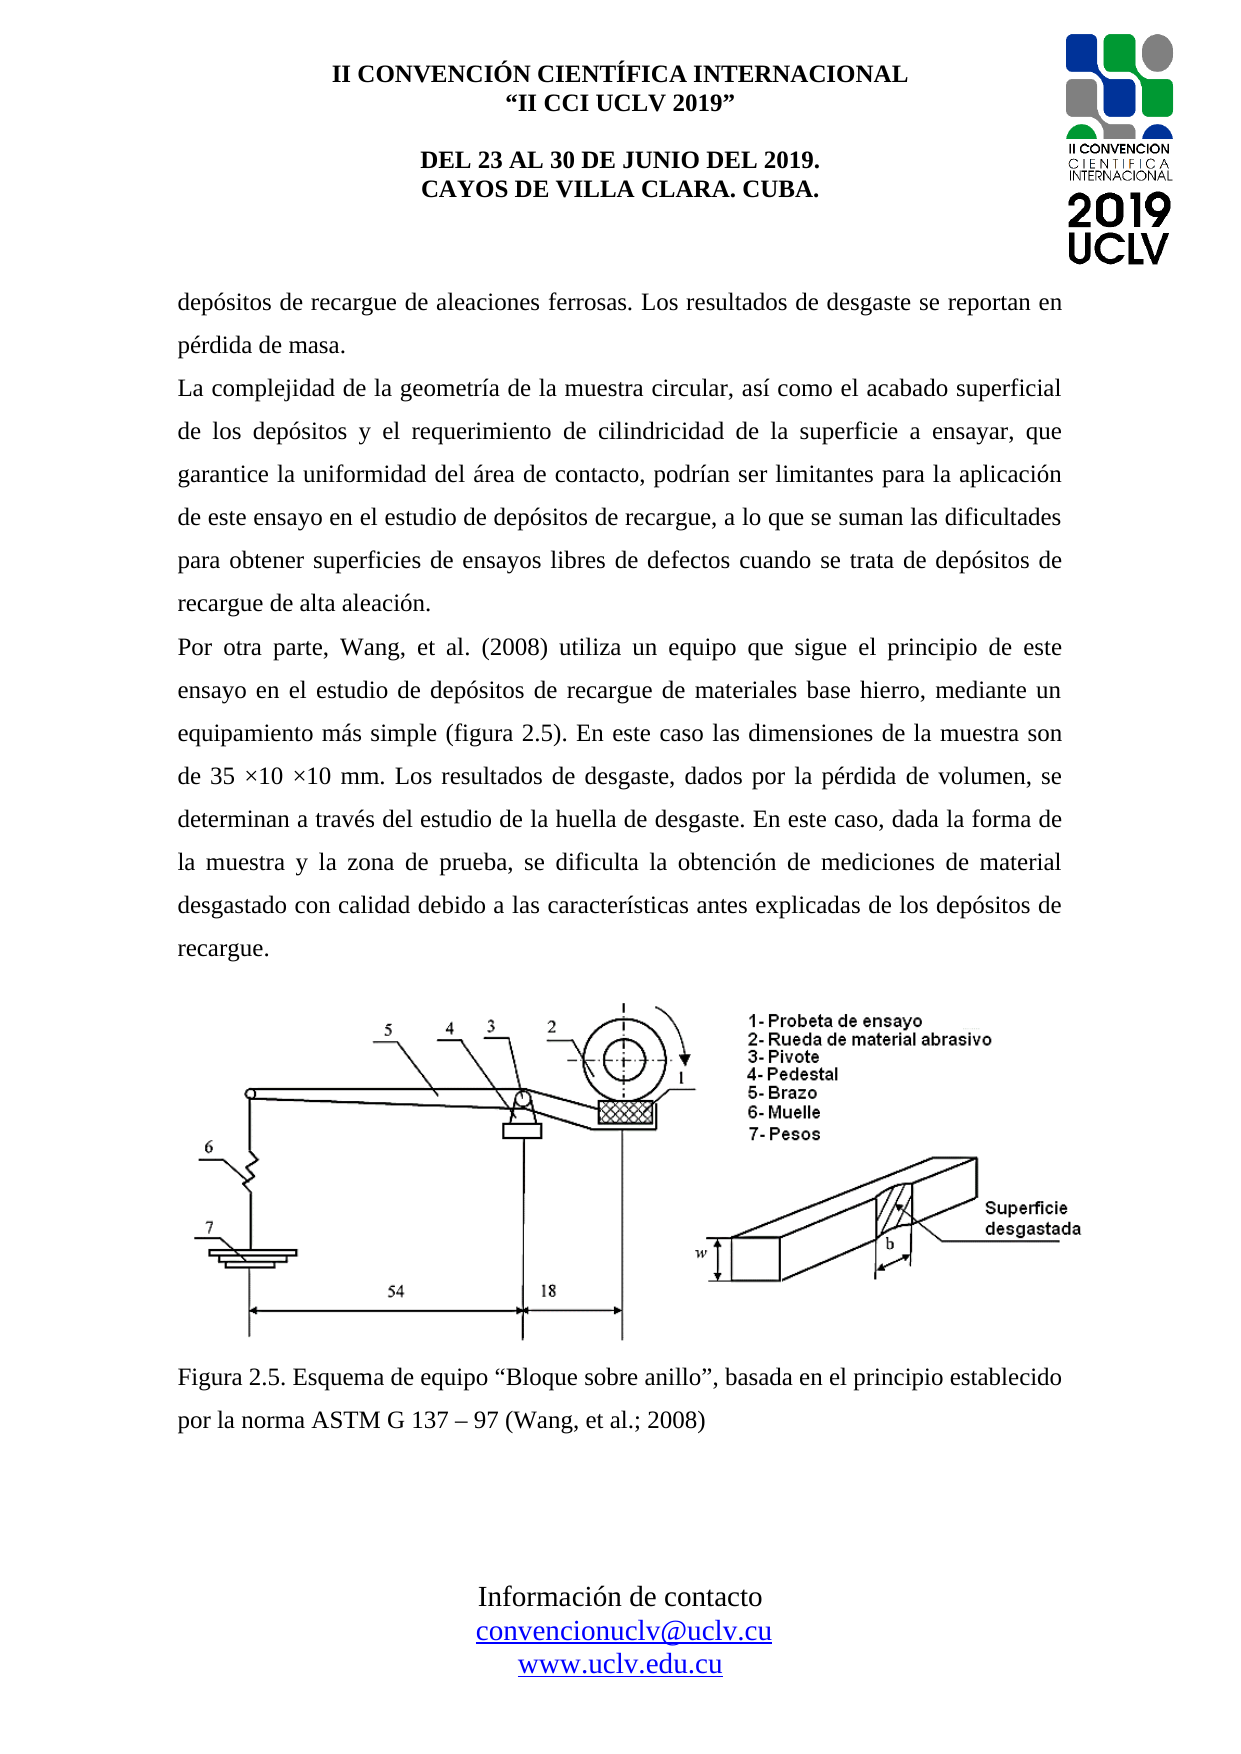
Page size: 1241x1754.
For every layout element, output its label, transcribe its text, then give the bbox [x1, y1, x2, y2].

picture [1061, 31, 1182, 274]
text Figura 2.5. Esquema de equipo “Bloque sobre anillo”, basada en el principio establecido por la norma ASTM G 137 – 97 (Wang, et al.; 2008) [177, 1362, 1063, 1434]
picture [177, 976, 1103, 1348]
text La complejidad de la geometría de la muestra circular, así como el acabado superficial de los depósitos y el requerimiento de cilindricidad de la superficie a ensayar, que garantice la uniformidad del área de contacto, podrían ser limitantes para la aplicación de este ensayo en el estudio de depósitos de recargue, a lo que se suman las dificultades para obtener superficies de ensayos libres de defectos cuando se trata de depósitos de recargue de alta aleación. [177, 373, 1063, 617]
text Por otra parte, Wang, et al. (2008) utiliza un equipo que sigue el principio de este ensayo en el estudio de depósitos de recargue de materiales base hierro, mediante un equipamiento más simple (figura 2.5). En este caso las dimensiones de la muestra son de 35 ×10 ×10 mm. Los resultados de desgaste, dados por la pérdida de volumen, se determinan a través del estudio de la huella de desgaste. En este caso, dada la forma de la muestra y la zona de prueba, se dificulta la obtención de mediciones de material desgastado con calidad debido a las características antes explicadas de los depósitos de recargue. [177, 632, 1063, 962]
